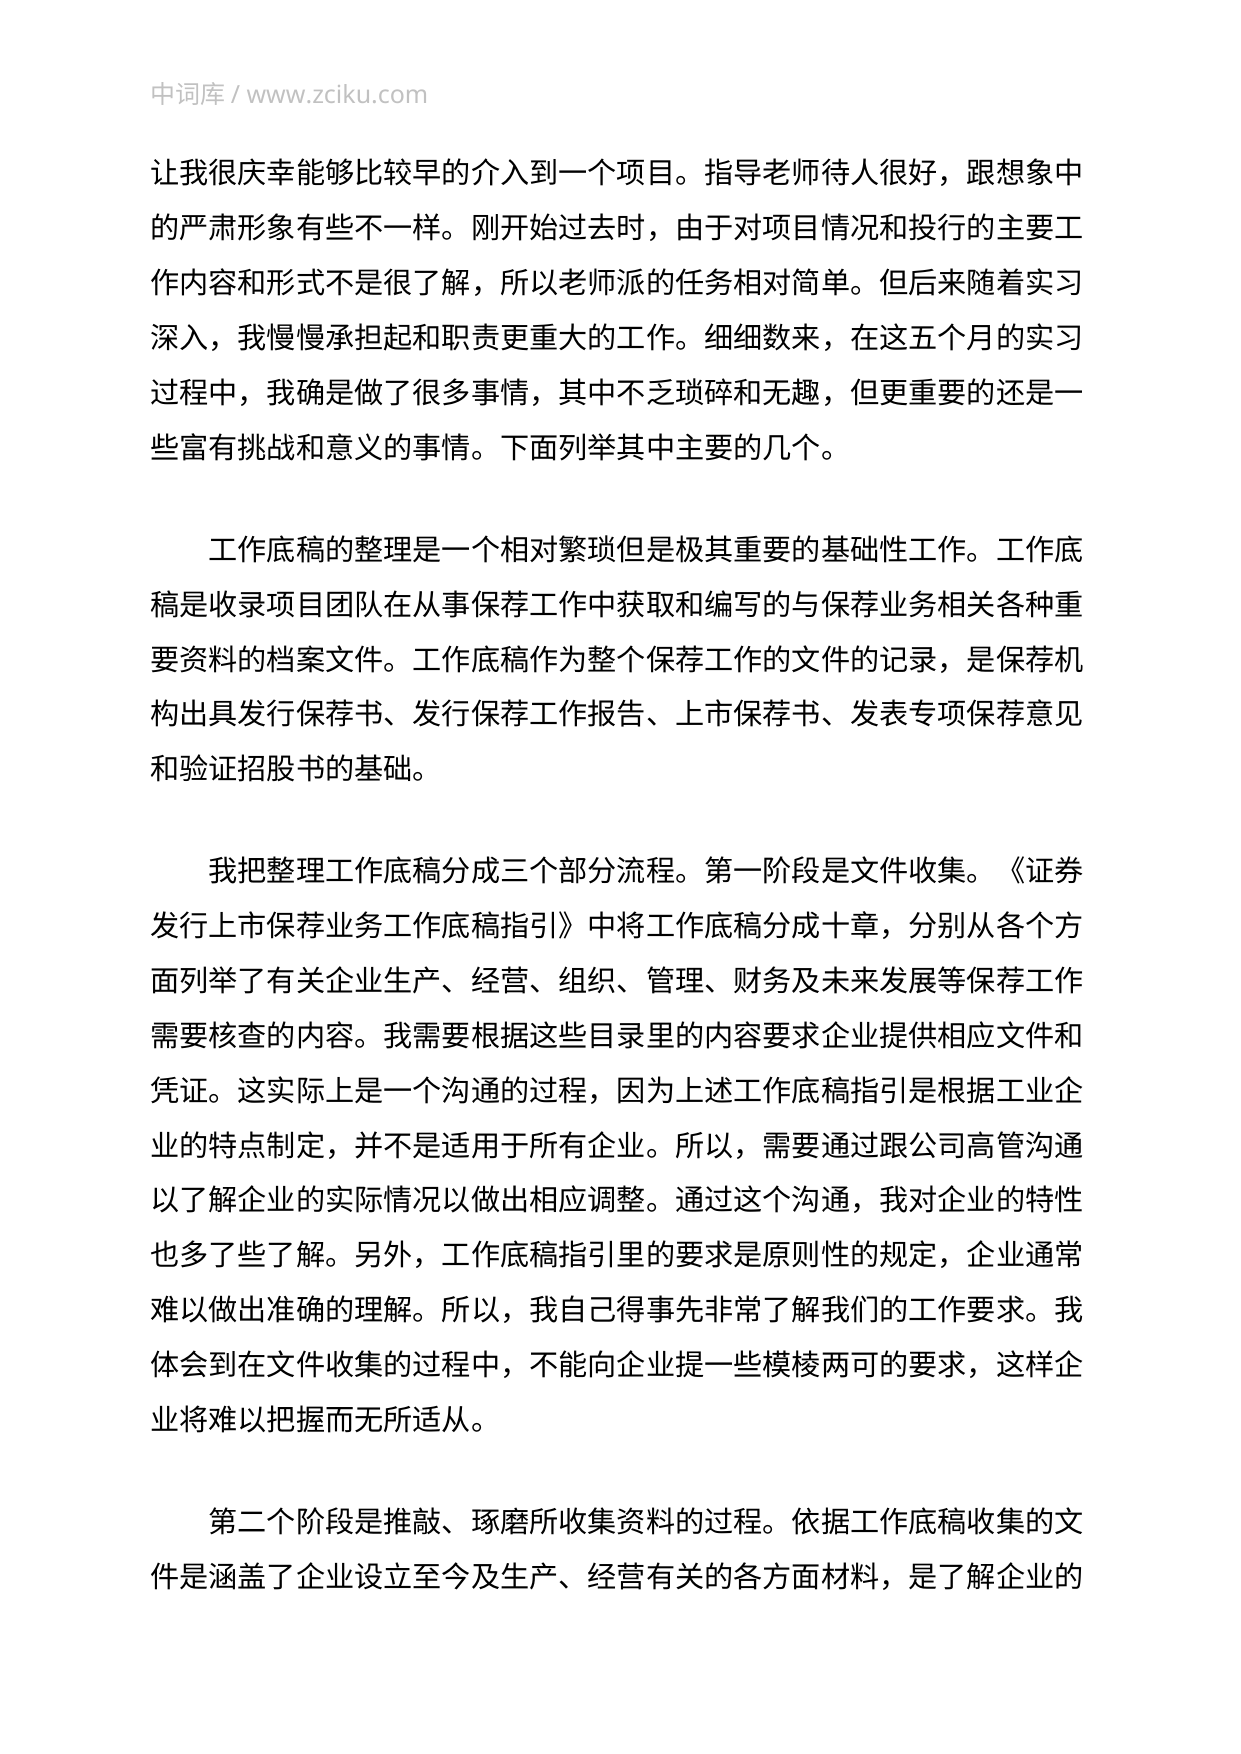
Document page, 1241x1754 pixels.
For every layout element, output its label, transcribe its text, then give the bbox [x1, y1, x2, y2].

text 工作底稿的整理是一个相对繁琐但是极其重要的基础性工作。工作底稿是收录项目团队在从事保荐工作中获取和编写的与保荐业务相关各种重要资料的档案文件。工作底稿作为整个保荐工作的文件的记录，是保荐机构出具发行保荐书、发行保荐工作报告、上市保荐书、发表专项保荐意见和验证招股书的基础。 [150, 526, 1090, 788]
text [150, 150, 1090, 467]
text 我把整理工作底稿分成三个部分流程。第一阶段是文件收集。《证券发行上市保荐业务工作底稿指引》中将工作底稿分成十章，分别从各个方面列举了有关企业生产、经营、组织、管理、财务及未来发展等保荐工作需要核查的内容。我需要根据这些目录里的内容要求企业提供相应文件和凭证。这实际上是一个沟通的过程，因为上述工作底稿指引是根据工业企业的特点制定，并不是适用于所有企业。所以，需要通过跟公司高管沟通以了解企业的实际情况以做出相应调整。通过这个沟通，我对企业的特性也多了些了解。另外，工作底稿指引里的要求是原则性的规定，企业通常难以做出准确的理解。所以，我自己得事先非常了解我们的工作要求。我体会到在文件收集的过程中，不能向企业提一些模棱两可的要求，这样企业将难以把握而无所适从。 [150, 848, 1090, 1439]
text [150, 1498, 1090, 1596]
